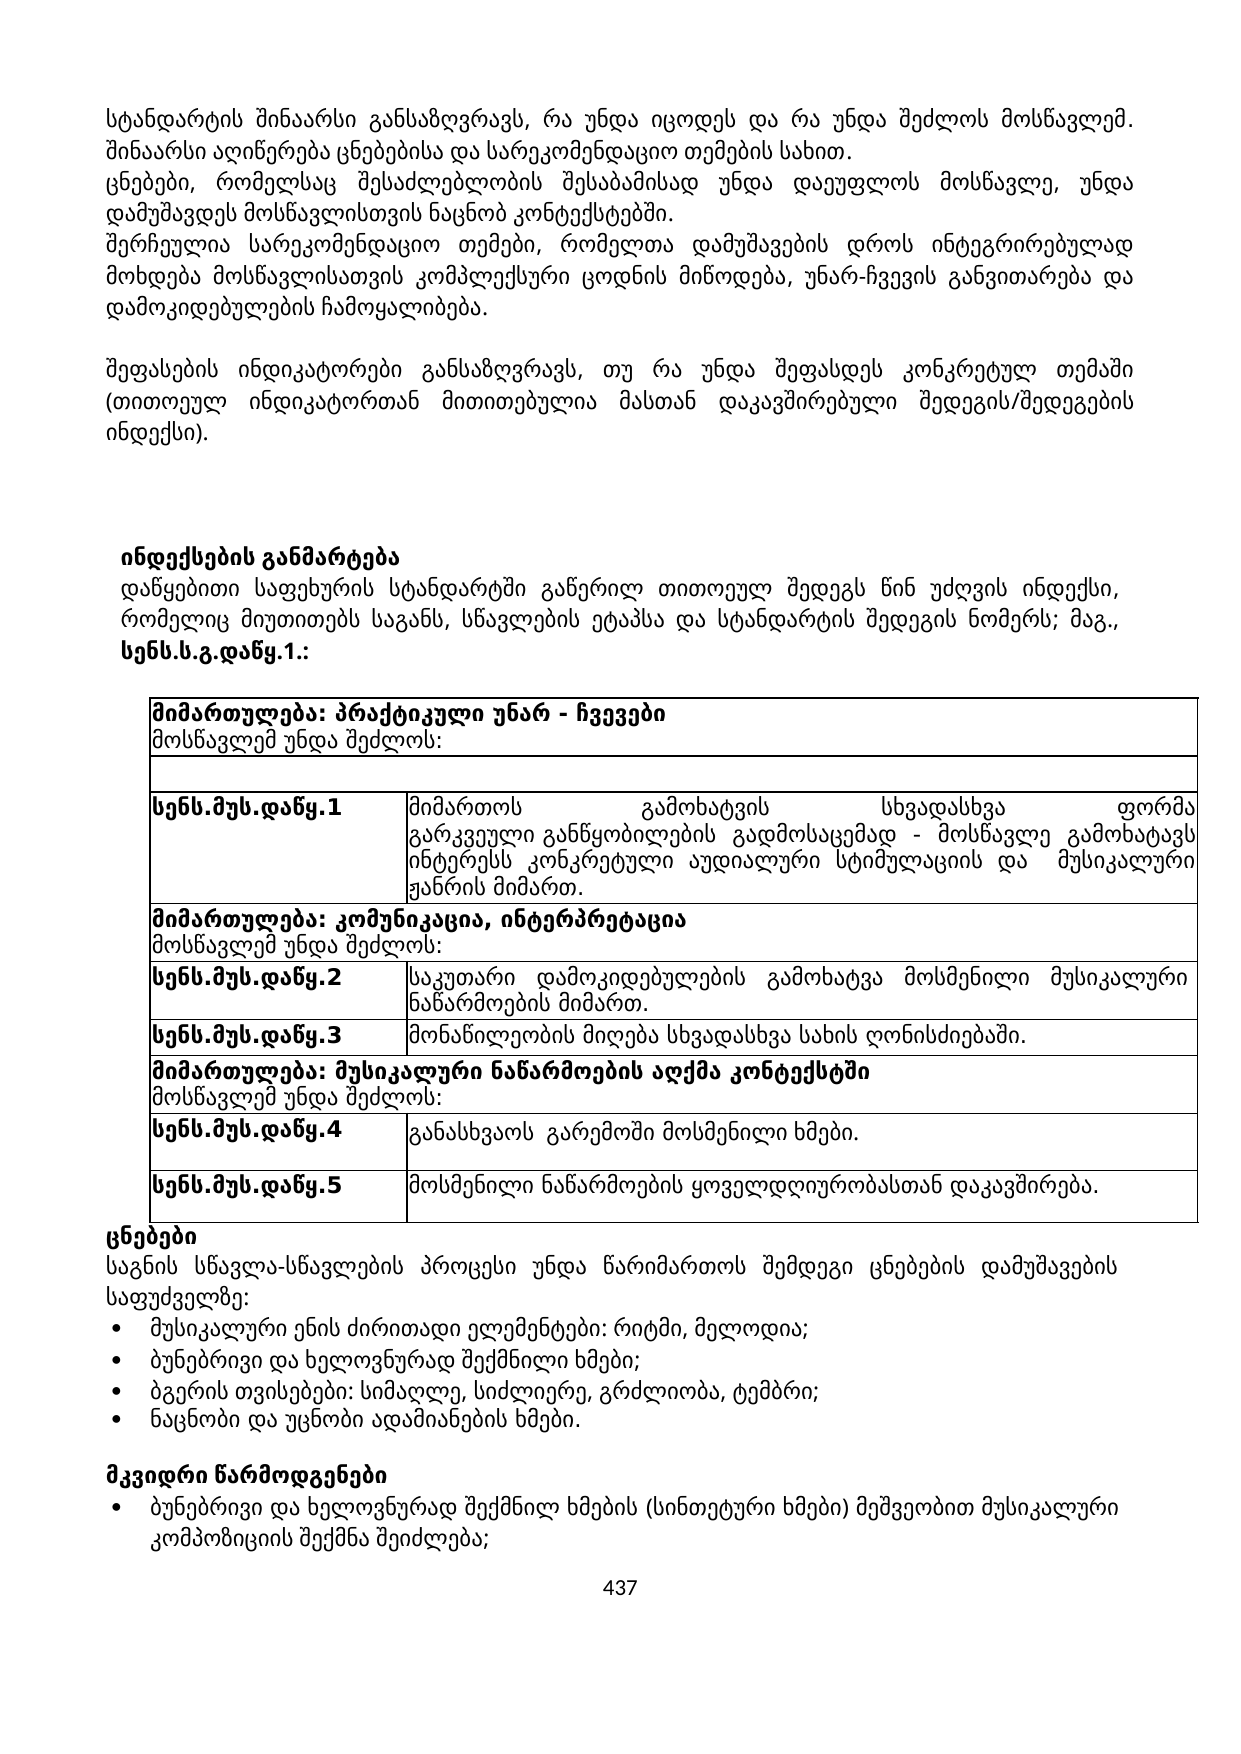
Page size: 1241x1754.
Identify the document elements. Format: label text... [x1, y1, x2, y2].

list მუსიკალური ენის ძირითადი ელემენტები: რიტმი, მელოდია; [112, 1312, 1119, 1344]
text ცნებები [106, 1223, 1119, 1250]
text სტანდარტის შინაარსი განსაზღვრავს, რა უნდა იცოდეს და რა უნდა შეძლოს მოსწავლემ. შინაარსი აღიწერება ცნებებისა და სარეკომენდაციო თემების სახით. [106, 103, 1134, 166]
table_cell სენს.მუს.დაწყ.5 [151, 1171, 406, 1222]
table_cell სენს.მუს.დაწყ.3 [151, 1020, 406, 1055]
text შერჩეულია სარეკომენდაციო თემები, რომელთა დამუშავების დროს ინტეგრირებულად მოხდება მოსწავლისათვის კომპლექსური ცოდნის მიწოდება, უნარ-ჩვევის განვითარება და დამოკიდებულების ჩამოყალიბება. [106, 228, 1134, 322]
list ბუნებრივი და ხელოვნურად შექმნილი ხმები; [112, 1344, 1119, 1375]
table_cell მიმართულება: მუსიკალური ნაწარმოების აღქმა კონტექსტში მოსწავლემ უნდა შეძლოს: [151, 1056, 1197, 1113]
table_cell სენს.მუს.დაწყ.4 [151, 1114, 406, 1169]
text შეფასების ინდიკატორები განსაზღვრავს, თუ რა უნდა შეფასდეს კონკრეტულ თემაში (თითოეულ ინდიკატორთან მითითებულია მასთან დაკავშირებული შედეგის/შედეგების ინდექსი). [106, 353, 1134, 447]
text დაწყებითი საფეხურის სტანდარტში გაწერილ თითოეულ შედეგს წინ უძღვის ინდექსი, რომელიც მიუთითებს საგანს, სწავლების ეტაპსა და სტანდარტის შედეგის ნომერს; მაგ., სენს.ს.გ.დაწყ.1.: [120, 572, 1119, 666]
table_cell [151, 757, 1197, 791]
text საგნის სწავლა-სწავლების პროცესი უნდა წარიმართოს შემდეგი ცნებების დამუშავების საფუძველზე: [106, 1250, 1119, 1312]
table_cell განასხვაოს გარემოში მოსმენილი ხმები. [408, 1114, 1197, 1169]
text მკვიდრი წარმოდგენები [106, 1459, 1119, 1491]
table_cell სენს.მუს.დაწყ.1 [151, 793, 406, 903]
text ცნებები, რომელსაც შესაძლებლობის შესაბამისად უნდა დაეუფლოს მოსწავლე, უნდა დამუშავდეს მოსწავლისთვის ნაცნობ კონტექსტებში. [106, 166, 1134, 228]
table_cell მონაწილეობის მიღება სხვადასხვა სახის ღონისძიებაში. [408, 1020, 1197, 1055]
table_cell მოსმენილი ნაწარმოების ყოველდღიურობასთან დაკავშირება. [408, 1171, 1197, 1222]
table_cell საკუთარი დამოკიდებულების გამოხატვა მოსმენილი მუსიკალური ნაწარმოების მიმართ. [408, 962, 1197, 1019]
list ბგერის თვისებები: სიმაღლე, სიძლიერე, გრძლიობა, ტემბრი; [112, 1375, 1119, 1406]
table_cell მიმართოს გამოხატვის სხვადასხვა ფორმა გარკვეული განწყობილების გადმოსაცემად - მოსწავლე გამოხატავს ინტერესს კონკრეტული აუდიალური სტიმულაციის და მუსიკალური ჟანრის მიმართ. [408, 793, 1197, 903]
list ნაცნობი და უცნობი ადამიანების ხმები. [112, 1406, 1119, 1433]
text ინდექსების განმარტება [120, 541, 1119, 572]
table_cell მიმართულება: კომუნიკაცია, ინტერპრეტაცია მოსწავლემ უნდა შეძლოს: [151, 904, 1197, 961]
table_cell სენს.მუს.დაწყ.2 [151, 962, 406, 1019]
table_header მიმართულება: პრაქტიკული უნარ - ჩვევები მოსწავლემ უნდა შეძლოს: [151, 699, 1197, 755]
list ბუნებრივი და ხელოვნურად შექმნილ ხმების (სინთეტური ხმები) მეშვეობით მუსიკალური კომპოზიციის შექმნა შეიძლება; [112, 1491, 1119, 1553]
